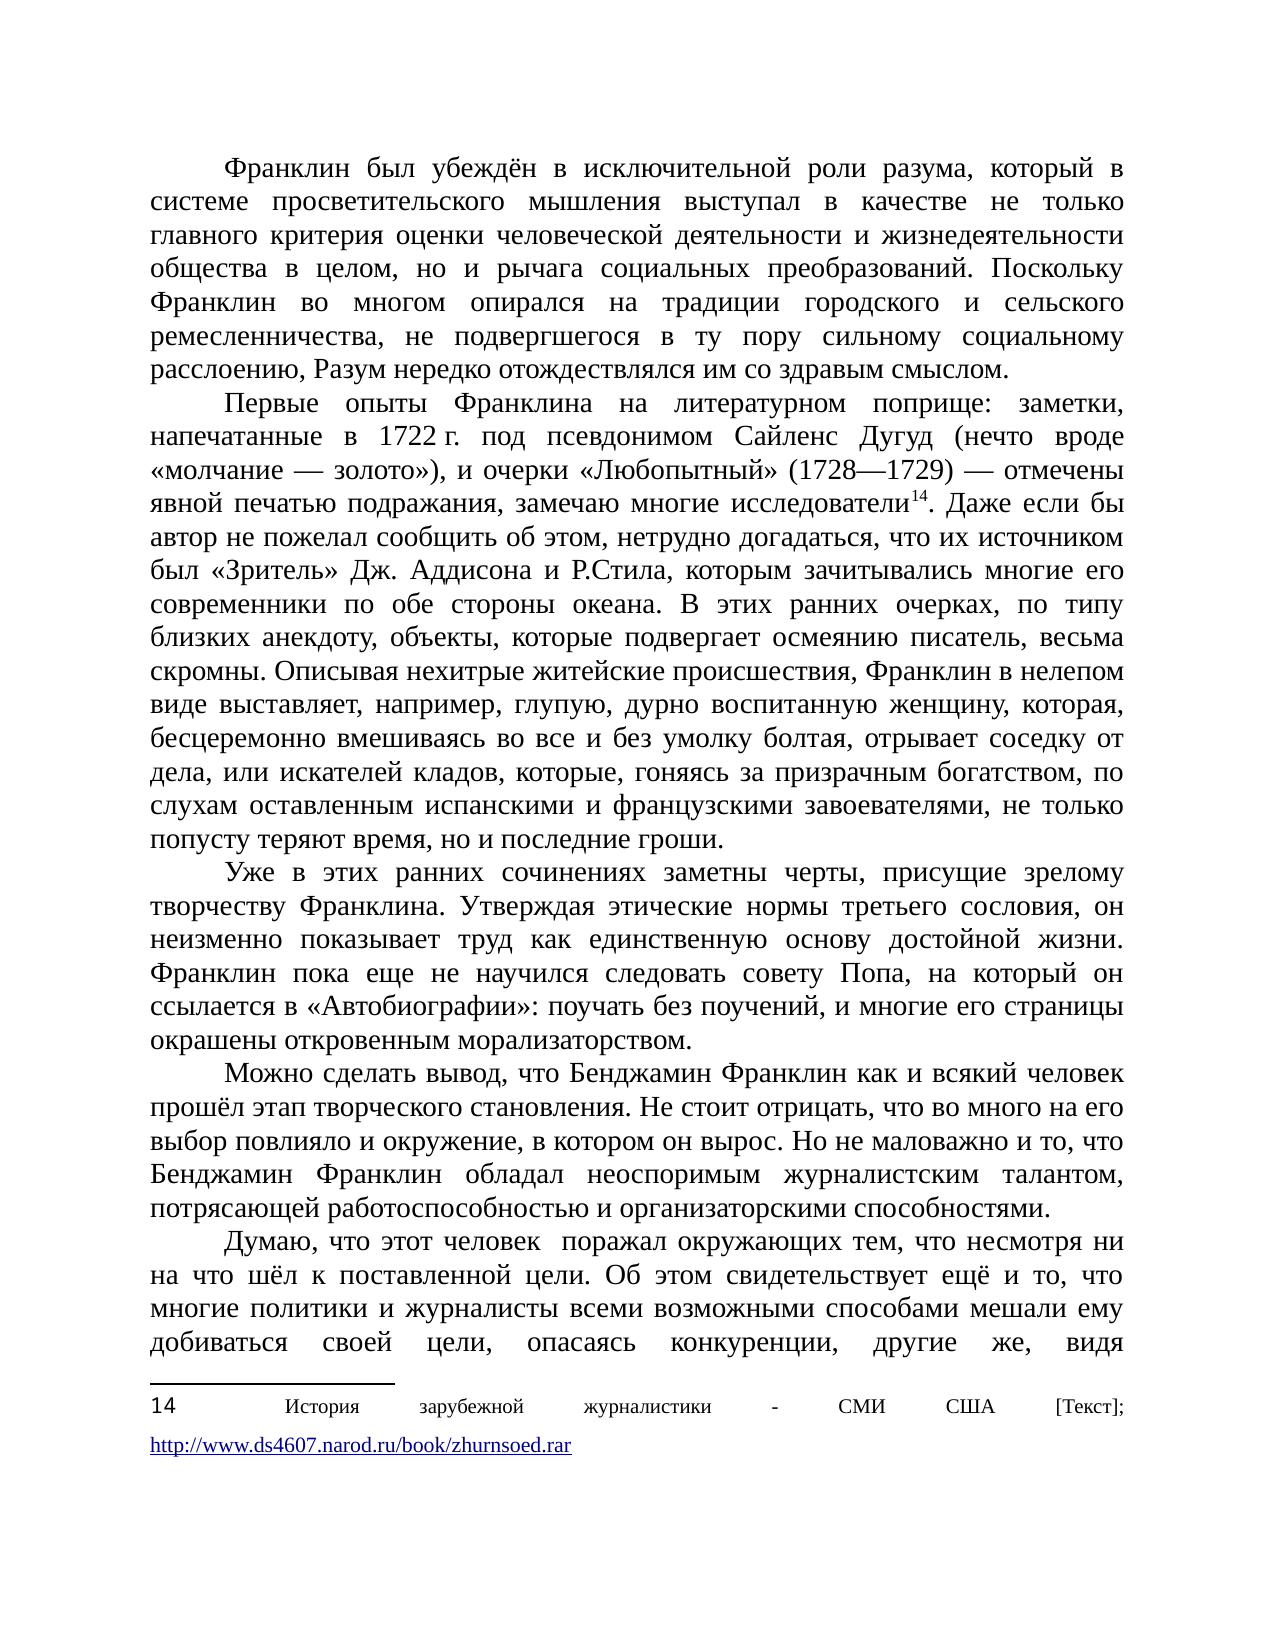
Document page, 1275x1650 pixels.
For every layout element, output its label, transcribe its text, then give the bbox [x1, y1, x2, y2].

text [150, 1223, 1125, 1357]
text Франклин был убеждён в исключительной роли разума, который в системе просветительского мышления выступал в качестве не только главного критерия оценки человеческой деятельности и жизнедеятельности общества в целом, но и рычага социальных преобразований. Поскольку Франклин во многом опирался на традиции городского и сельского ремесленничества, не подвергшегося в ту пору сильному социальному расслоению, Разум нередко отождествлялся им со здравым смыслом. [150, 150, 1125, 385]
text Уже в этих ранних сочинениях заметны черты, присущие зрелому творчеству Франклина. Утверждая этические нормы третьего сословия, он неизменно показывает труд как единственную основу достойной жизни. Франклин пока еще не научился следовать совету Попа, на который он ссылается в «Автобиографии»: поучать без поучений, и многие его страницы окрашены откровенным морализаторством. [150, 854, 1125, 1056]
text Первые опыты Франклина на литературном поприще: заметки, напечатанные в 1722 г. под псевдонимом Сайленс Дугуд (нечто вроде «молчание — золото»), и очерки «Любопытный» (1728—1729) — отмечены явной печатью подражания, замечаю многие исследователи. Даже если бы автор не пожелал сообщить об этом, нетрудно догадаться, что их источником был «Зритель» Дж. Аддисона и Р.Стила, которым зачитывались многие его современники по обе стороны океана. В этих ранних очерках, по типу близких анекдоту, объекты, которые подвергает осмеянию писатель, весьма скромны. Описывая нехитрые житейские происшествия, Франклин в нелепом виде выставляет, например, глупую, дурно воспитанную женщину, которая, бесцеремонно вмешиваясь во все и без умолку болтая, отрывает соседку от дела, или искателей кладов, которые, гоняясь за призрачным богатством, по слухам оставленным испанскими и французскими завоевателями, не только попусту теряют время, но и последние гроши. [150, 385, 1125, 854]
text Можно сделать вывод, что Бенджамин Франклин как и всякий человек прошёл этап творческого становления. Не стоит отрицать, что во много на его выбор повлияло и окружение, в котором он вырос. Но не маловажно и то, что Бенджамин Франклин обладал неоспоримым журналистским талантом, потрясающей работоспособностью и организаторскими способностями. [150, 1056, 1125, 1223]
